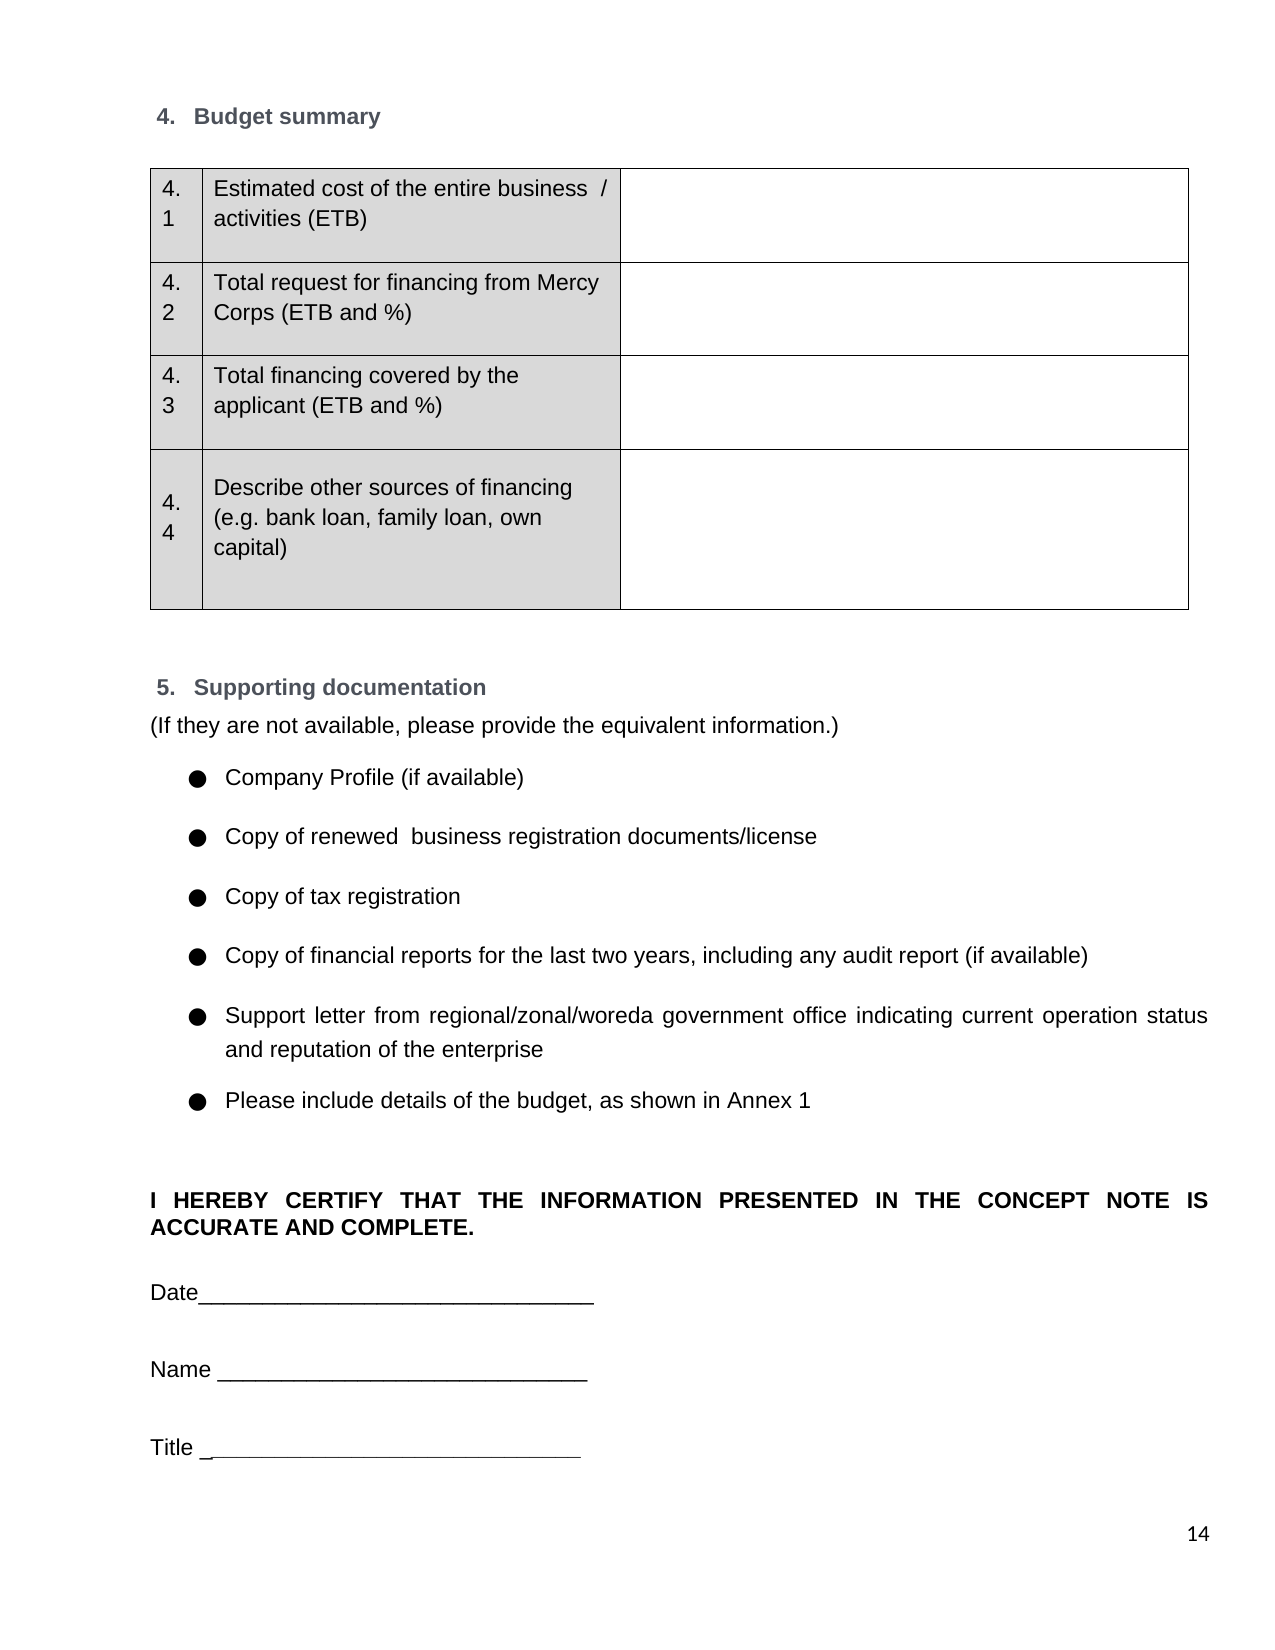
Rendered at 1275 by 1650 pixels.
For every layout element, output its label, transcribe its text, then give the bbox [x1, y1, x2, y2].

table_cell Total request for financing from Mercy Corps (ETB and %) [203, 263, 620, 355]
list Copy of tax registration [187, 870, 1209, 917]
list Please include details of the budget, as shown in Annex 1 [187, 1075, 1209, 1122]
table_header Estimated cost of the entire business / activities (ETB) [203, 169, 620, 262]
list Budget summary [156, 103, 1209, 129]
list Copy of renewed business registration documents/license [187, 811, 1209, 858]
table_cell [621, 356, 1188, 449]
table_cell 4.3 [151, 356, 202, 449]
list Support letter from regional/zonal/woreda government office indicating current operation status and reputation of the enterprise [187, 989, 1209, 1062]
table_header [621, 169, 1188, 262]
list Supporting documentation [156, 673, 1209, 700]
text (If they are not available, please provide the equivalent information.) [150, 712, 1209, 739]
text Title ______________________________ [150, 1434, 1209, 1461]
list Company Profile (if available) [187, 751, 1209, 798]
table_header 4.1 [151, 169, 202, 262]
list Copy of financial reports for the last two years, including any audit report (if available) [187, 930, 1209, 977]
table_cell [621, 450, 1188, 609]
table_cell 4.2 [151, 263, 202, 355]
table_cell Describe other sources of financing (e.g. bank loan, family loan, own capital) [203, 450, 620, 609]
text I HEREBY CERTIFY THAT THE INFORMATION PRESENTED IN THE CONCEPT NOTE IS ACCURATE AND COMPLETE. [150, 1187, 1209, 1240]
table_cell 4.4 [151, 450, 202, 609]
table_cell [621, 263, 1188, 355]
text Date_______________________________ [150, 1279, 1209, 1305]
text Name _____________________________ [150, 1356, 1209, 1383]
table_cell Total financing covered by the applicant (ETB and %) [203, 356, 620, 449]
